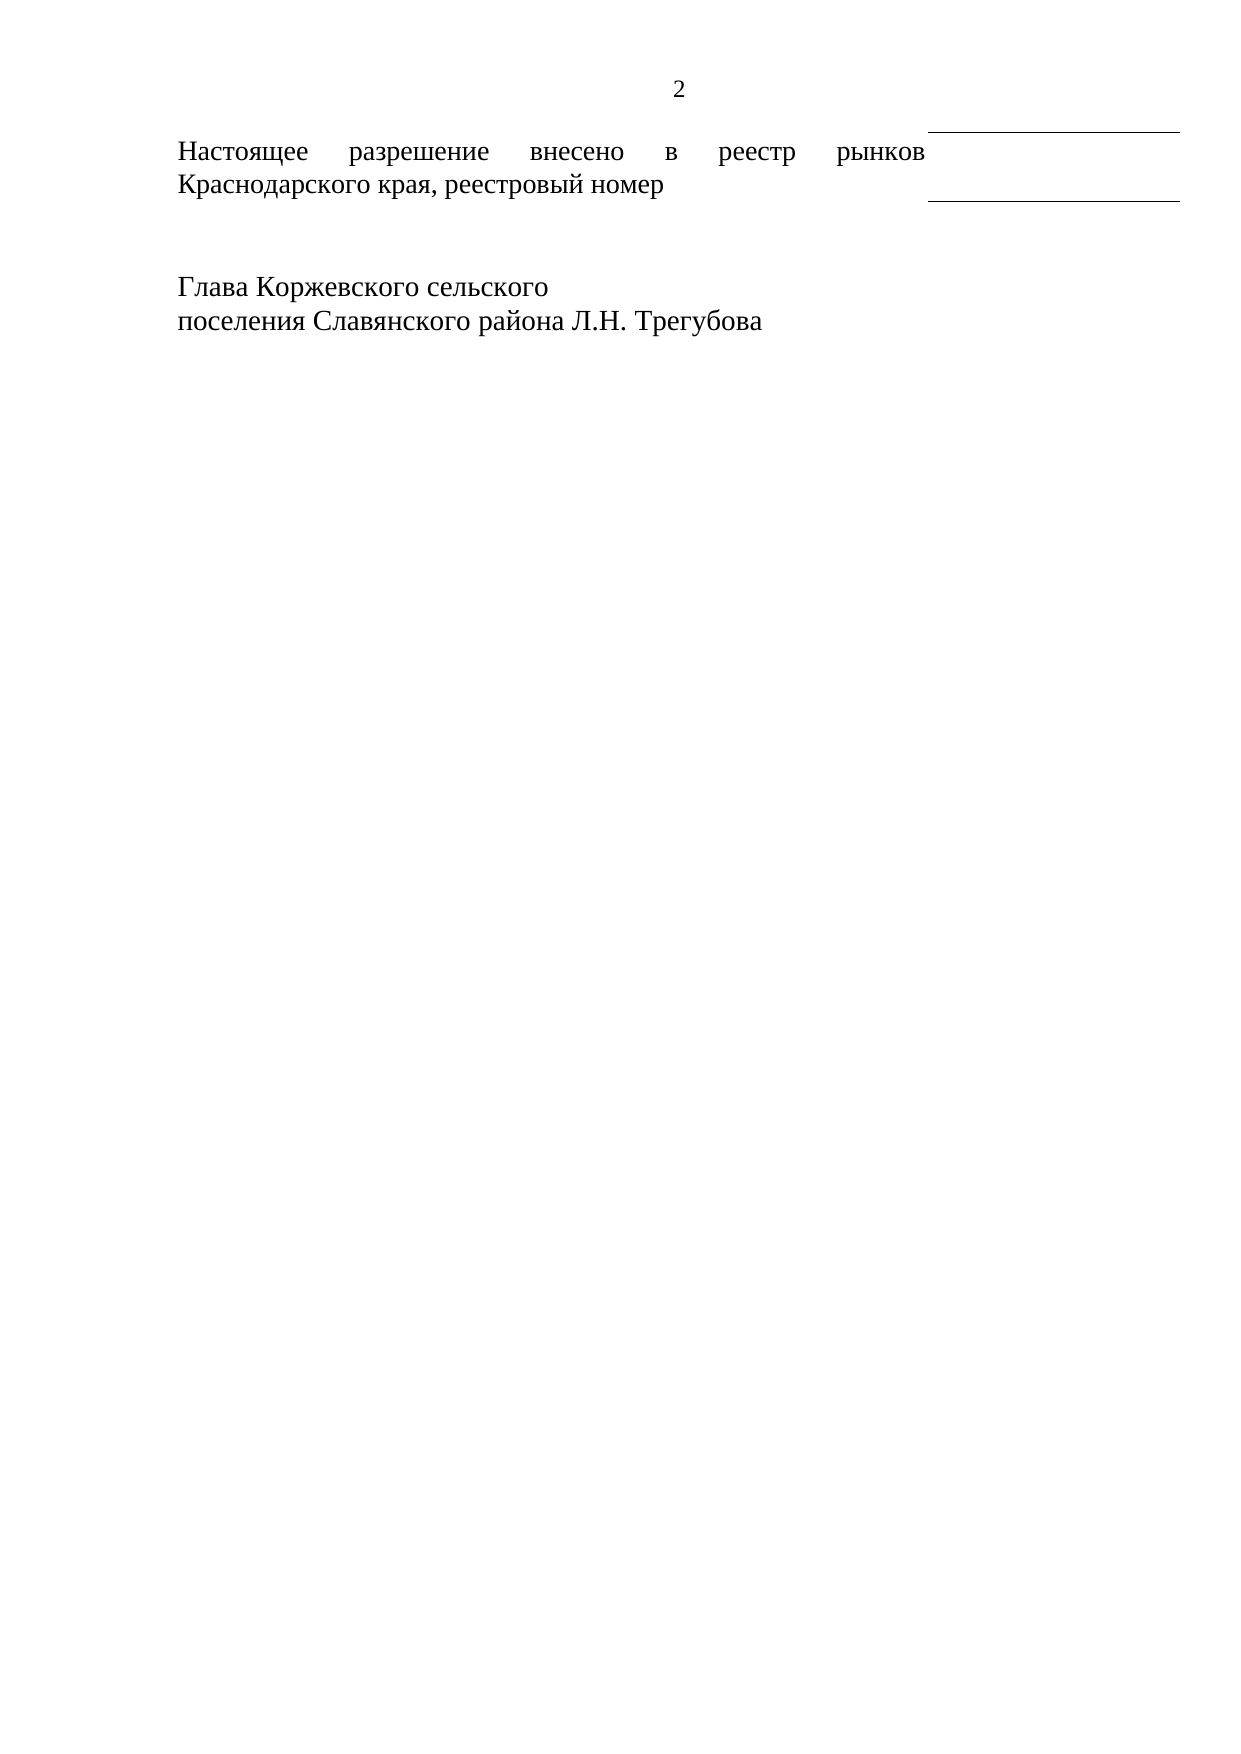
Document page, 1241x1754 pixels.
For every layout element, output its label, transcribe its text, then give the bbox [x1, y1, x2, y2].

table_cell [928, 133, 1179, 201]
text поселения Славянского района Л.Н. Трегубова [177, 303, 1181, 337]
table_cell Настоящее разрешение внесено в реестр рынков Краснодарского края, реестровый номер [176, 131, 928, 201]
text Глава Коржевского сельского [177, 269, 1181, 303]
